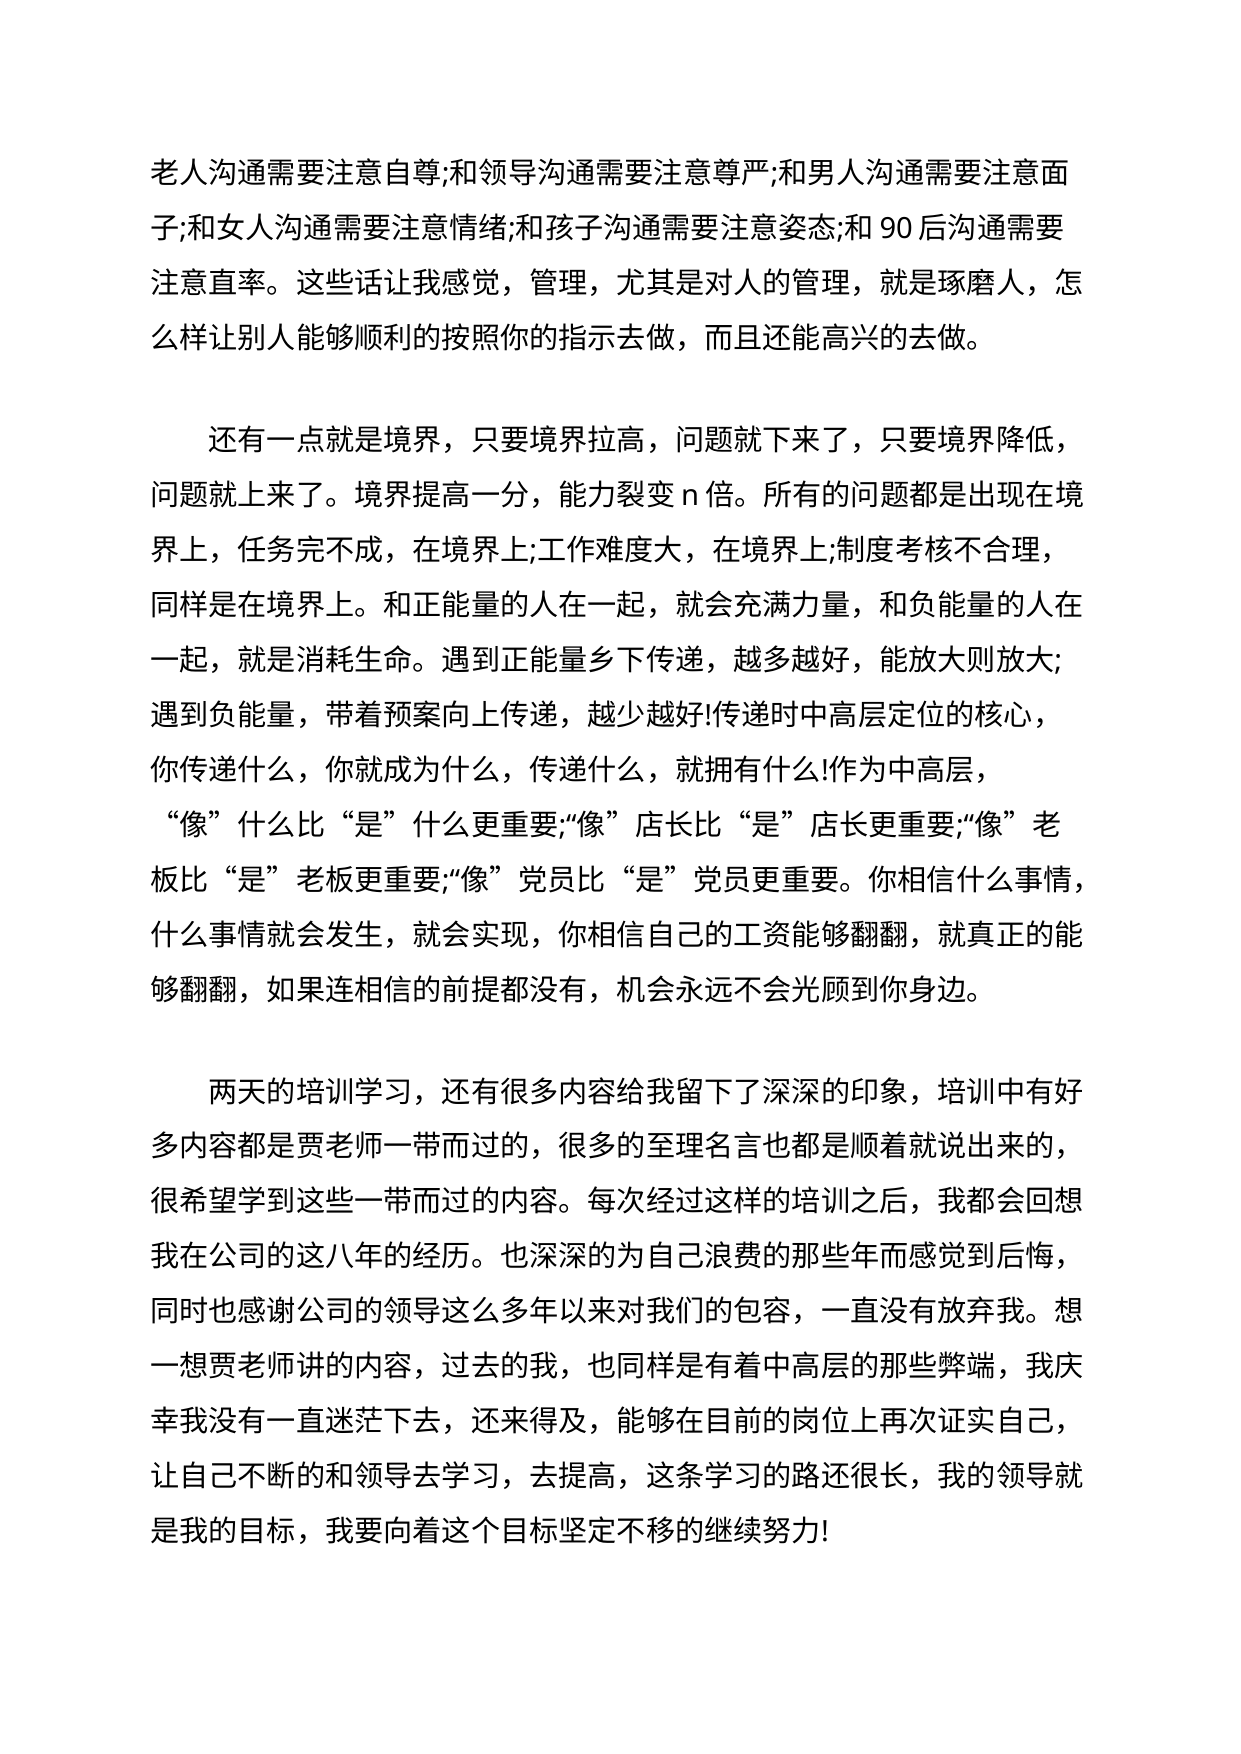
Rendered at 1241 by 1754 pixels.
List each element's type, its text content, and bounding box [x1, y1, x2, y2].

text 还有一点就是境界，只要境界拉高，问题就下来了，只要境界降低，问题就上来了。境界提高一分，能力裂变n倍。所有的问题都是出现在境界上，任务完不成，在境界上;工作难度大，在境界上;制度考核不合理，同样是在境界上。和正能量的人在一起，就会充满力量，和负能量的人在一起，就是消耗生命。遇到正能量乡下传递，越多越好，能放大则放大;遇到负能量，带着预案向上传递，越少越好!传递时中高层定位的核心，你传递什么，你就成为什么，传递什么，就拥有什么!作为中高层，“像”什么比“是”什么更重要;“像”店长比“是”店长更重要;“像”老板比“是”老板更重要;“像”党员比“是”党员更重要。你相信什么事情，什么事情就会发生，就会实现，你相信自己的工资能够翻翻，就真正的能够翻翻，如果连相信的前提都没有，机会永远不会光顾到你身边。 [150, 417, 1090, 1009]
text 两天的培训学习，还有很多内容给我留下了深深的印象，培训中有好多内容都是贾老师一带而过的，很多的至理名言也都是顺着就说出来的，很希望学到这些一带而过的内容。每次经过这样的培训之后，我都会回想我在公司的这八年的经历。也深深的为自己浪费的那些年而感觉到后悔，同时也感谢公司的领导这么多年以来对我们的包容，一直没有放弃我。想一想贾老师讲的内容，过去的我，也同样是有着中高层的那些弊端，我庆幸我没有一直迷茫下去，还来得及，能够在目前的岗位上再次证实自己，让自己不断的和领导去学习，去提高，这条学习的路还很长，我的领导就是我的目标，我要向着这个目标坚定不移的继续努力! [150, 1068, 1090, 1550]
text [150, 150, 1090, 357]
